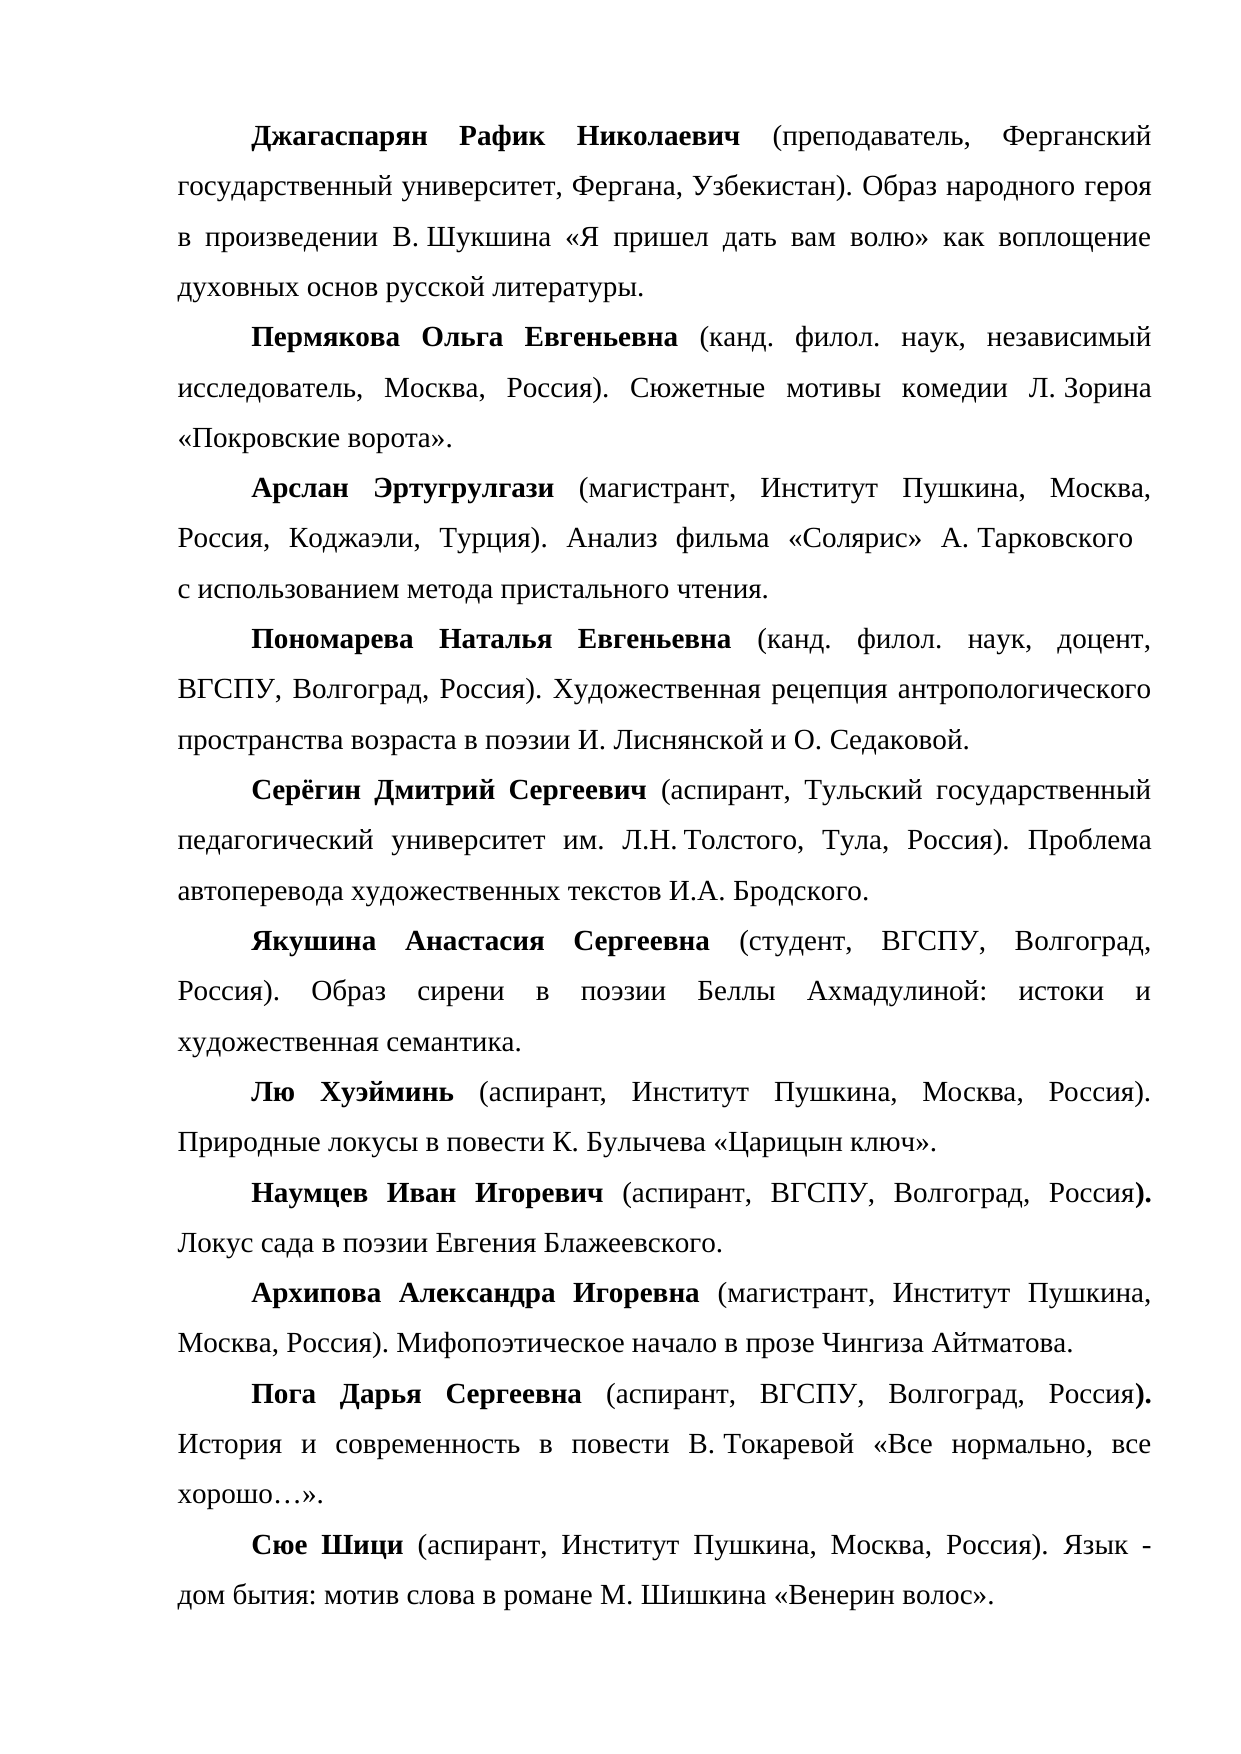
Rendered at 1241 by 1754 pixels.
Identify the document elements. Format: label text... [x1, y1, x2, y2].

text Лю Хуэйминь (аспирант, Институт Пушкина, Москва, Россия). Природные локусы в повести К. Булычева «Царицын ключ». [177, 1074, 1152, 1158]
text Пономарева Наталья Евгеньевна (канд. филол. наук, доцент, ВГСПУ, Волгоград, Россия). Художественная рецепция антропологического пространства возраста в поэзии И. Лиснянской и О. Седаковой. [177, 621, 1152, 755]
text Архипова Александра Игоревна (магистрант, Институт Пушкина, Москва, Россия). Мифопоэтическое начало в прозе Чингиза Айтматова. [177, 1275, 1152, 1359]
text Пермякова Ольга Евгеньевна (канд. филол. наук, независимый исследователь, Москва, Россия). Сюжетные мотивы комедии Л. Зорина «Покровские ворота». [177, 319, 1152, 453]
text Наумцев Иван Игоревич (аспирант, ВГСПУ, Волгоград, Россия). Локус сада в поэзии Евгения Блажеевского. [177, 1175, 1152, 1258]
text Пога Дарья Сергеевна (аспирант, ВГСПУ, Волгоград, Россия). История и современность в повести В. Токаревой «Все нормально, все хорошо…». [177, 1376, 1152, 1510]
text Серёгин Дмитрий Сергеевич (аспирант, Тульский государственный педагогический университет им. Л.Н. Толстого, Тула, Россия). Проблема автоперевода художественных текстов И.А. Бродского. [177, 772, 1152, 906]
text Якушина Анастасия Сергеевна (студент, ВГСПУ, Волгоград, Россия). Образ сирени в поэзии Беллы Ахмадулиной: истоки и художественная семантика. [177, 923, 1152, 1057]
text Арслан Эртугрулгази (магистрант, Институт Пушкина, Москва, Россия, Коджаэли, Турция). Анализ фильма «Солярис» А. Тарковского с использованием метода пристального чтения. [177, 470, 1152, 604]
text Джагаспарян Рафик Николаевич (преподаватель, Ферганский государственный университет, Фергана, Узбекистан). Образ народного героя в произведении В. Шукшина «Я пришел дать вам волю» как воплощение духовных основ русской литературы. [177, 118, 1152, 303]
text Сюе Шици (аспирант, Институт Пушкина, Москва, Россия). Язык - дом бытия: мотив слова в романе М. Шишкина «Венерин волос». [177, 1527, 1152, 1611]
